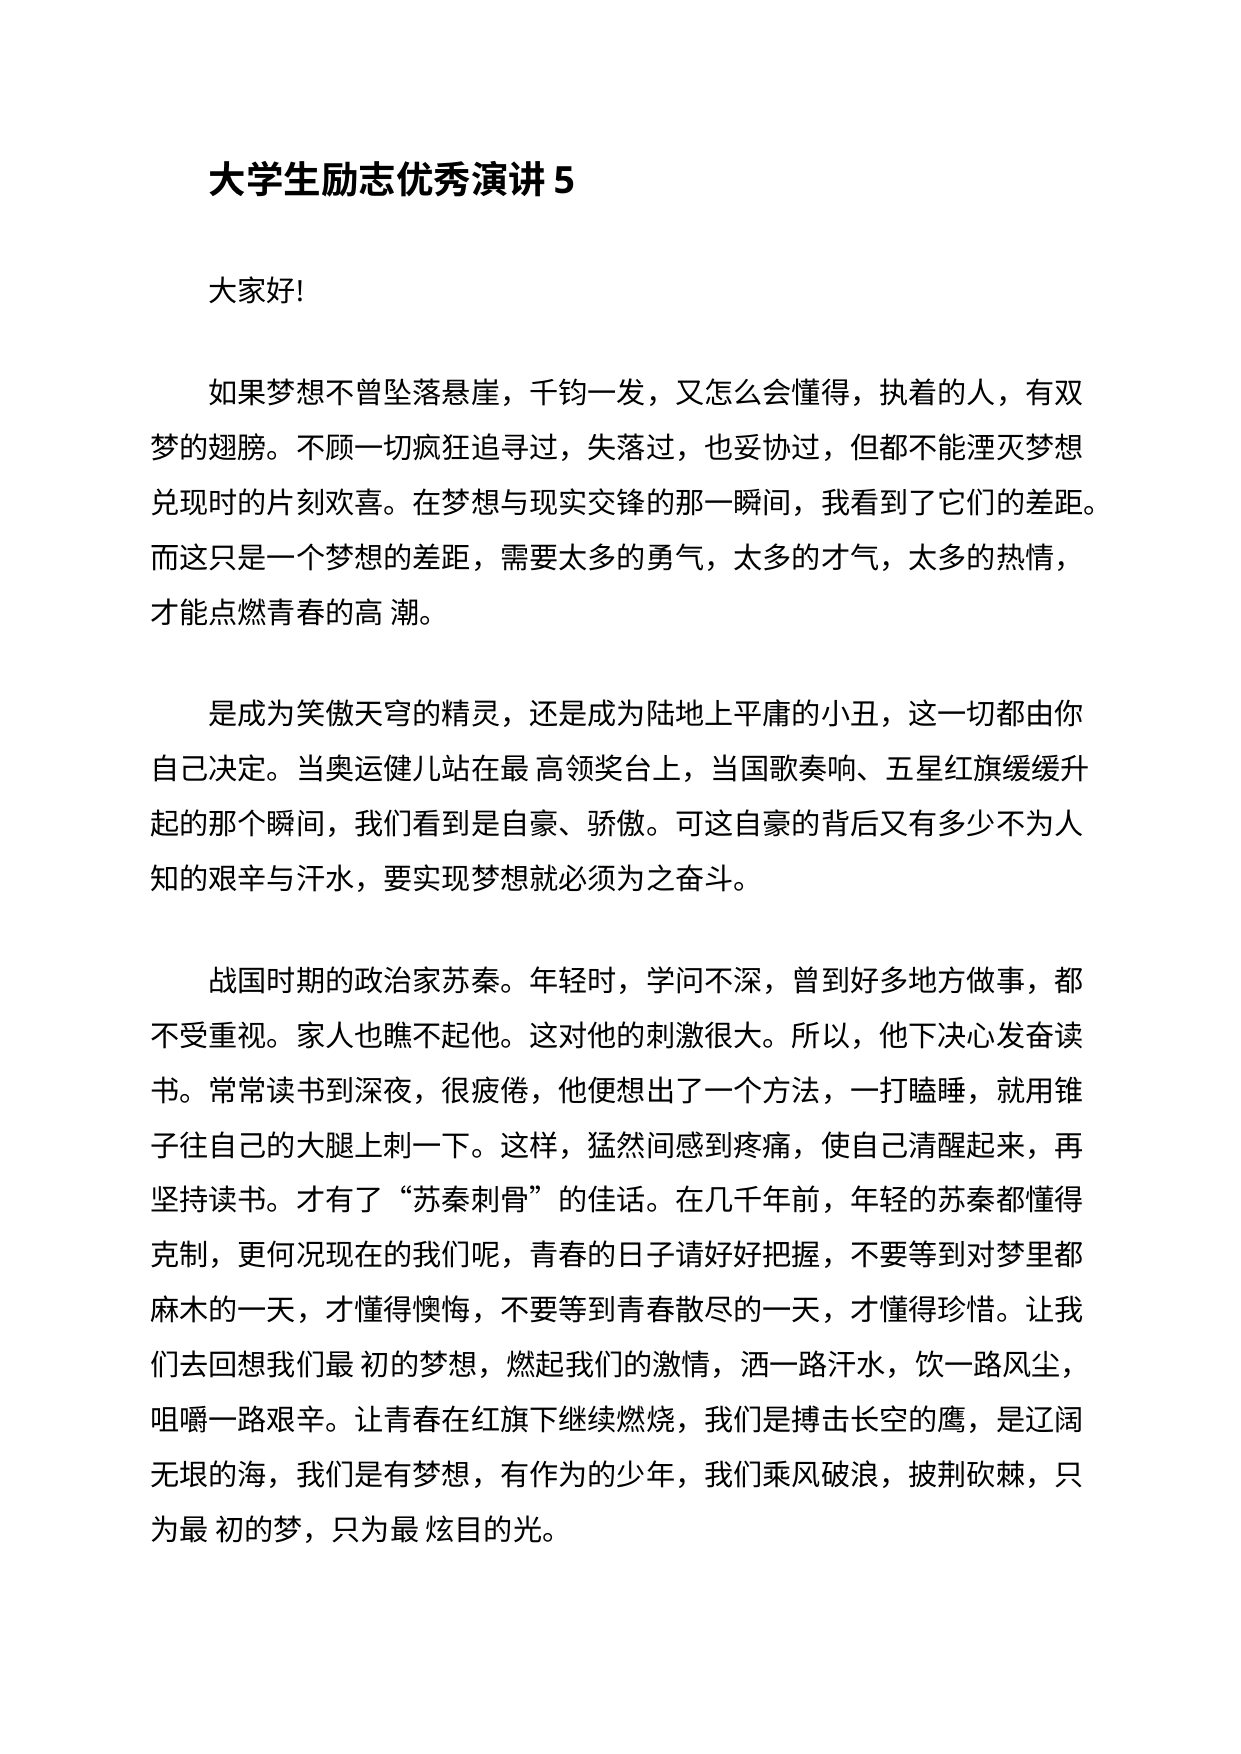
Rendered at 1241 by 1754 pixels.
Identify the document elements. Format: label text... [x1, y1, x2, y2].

text 大学生励志优秀演讲5 [150, 150, 1090, 204]
text 大家好! [150, 268, 1090, 310]
text 如果梦想不曾坠落悬崖，千钧一发，又怎么会懂得，执着的人，有双梦的翅膀。不顾一切疯狂追寻过，失落过，也妥协过，但都不能湮灭梦想兑现时的片刻欢喜。在梦想与现实交锋的那一瞬间，我看到了它们的差距。而这只是一个梦想的差距，需要太多的勇气，太多的才气，太多的热情，才能点燃青春的高 潮。 [150, 369, 1090, 631]
text 是成为笑傲天穹的精灵，还是成为陆地上平庸的小丑，这一切都由你自己决定。当奥运健儿站在最 高领奖台上，当国歌奏响、五星红旗缓缓升起的那个瞬间，我们看到是自豪、骄傲。可这自豪的背后又有多少不为人知的艰辛与汗水，要实现梦想就必须为之奋斗。 [150, 691, 1090, 898]
text 战国时期的政治家苏秦。年轻时，学问不深，曾到好多地方做事，都不受重视。家人也瞧不起他。这对他的刺激很大。所以，他下决心发奋读书。常常读书到深夜，很疲倦，他便想出了一个方法，一打瞌睡，就用锥子往自己的大腿上刺一下。这样，猛然间感到疼痛，使自己清醒起来，再坚持读书。才有了“苏秦刺骨”的佳话。在几千年前，年轻的苏秦都懂得克制，更何况现在的我们呢，青春的日子请好好把握，不要等到对梦里都麻木的一天，才懂得懊悔，不要等到青春散尽的一天，才懂得珍惜。让我们去回想我们最 初的梦想，燃起我们的激情，洒一路汗水，饮一路风尘，咀嚼一路艰辛。让青春在红旗下继续燃烧，我们是搏击长空的鹰，是辽阔无垠的海，我们是有梦想，有作为的少年，我们乘风破浪，披荆砍棘，只为最 初的梦，只为最 炫目的光。 [150, 957, 1090, 1549]
